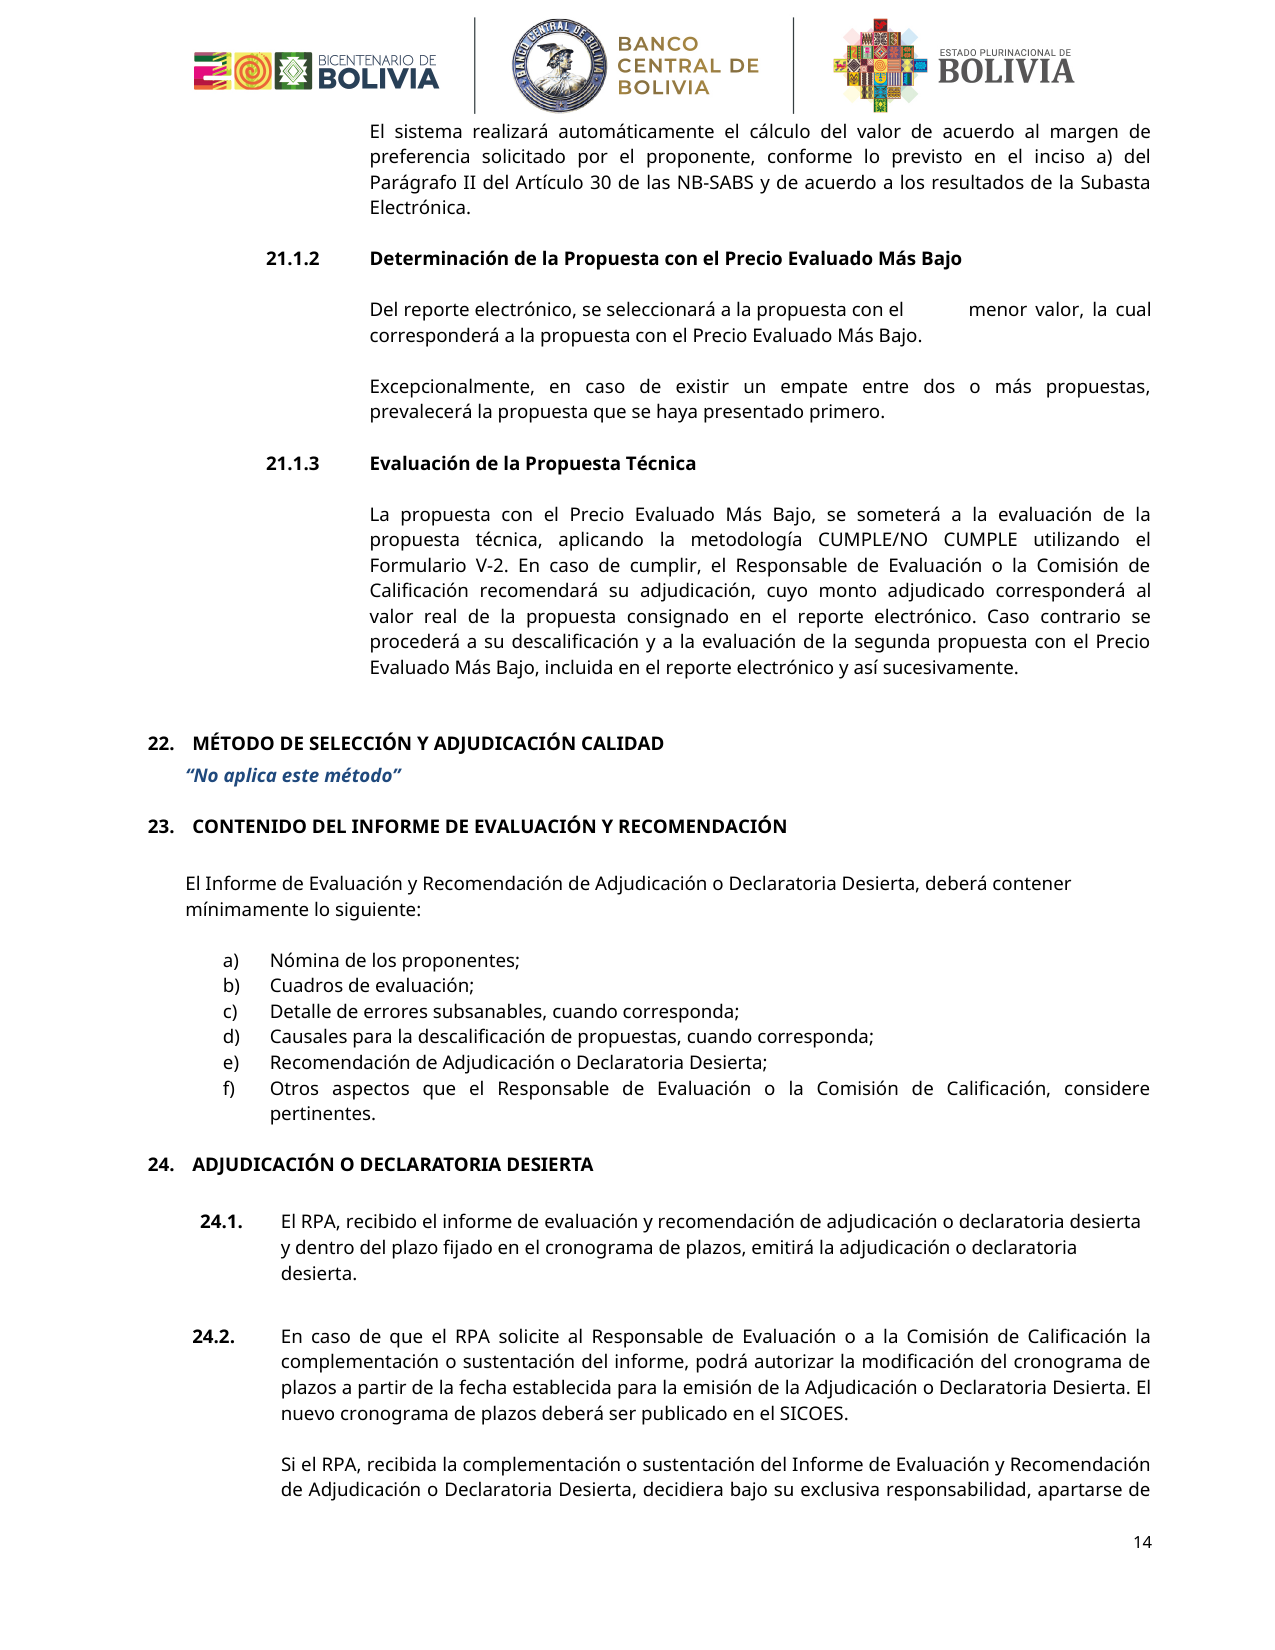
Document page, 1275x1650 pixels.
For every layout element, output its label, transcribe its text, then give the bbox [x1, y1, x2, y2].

picture [0, 1, 1272, 117]
title CONTENIDO DEL INFORME DE EVALUACIÓN Y RECOMENDACIÓN [148, 813, 1152, 839]
list Causales para la descalificación de propuestas, cuando corresponda; [223, 1024, 1152, 1049]
list Excepcionalmente, en caso de existir un empate entre dos o más propuestas, prevalecerá la propuesta que se haya presentado primero. [369, 373, 1152, 424]
list El sistema realizará automáticamente el cálculo del valor de acuerdo al margen de preferencia solicitado por el proponente, conforme lo previsto en el inciso a) del Parágrafo II del Artículo 30 de las NB-SABS y de acuerdo a los resultados de la Subasta Electrónica. [369, 118, 1152, 220]
list Determinación de la Propuesta con el Precio Evaluado Más Bajo [266, 246, 1152, 271]
list Del reporte electrónico, se seleccionará a la propuesta con el menor valor, la cual corresponderá a la propuesta con el Precio Evaluado Más Bajo. [369, 297, 1152, 348]
list La propuesta con el Precio Evaluado Más Bajo, se someterá a la evaluación de la propuesta técnica, aplicando la metodología CUMPLE/NO CUMPLE utilizando el Formulario V-2. En caso de cumplir, el Responsable de Evaluación o la Comisión de Calificación recomendará su adjudicación, cuyo monto adjudicado corresponderá al valor real de la propuesta consignado en el reporte electrónico. Caso contrario se procederá a su descalificación y a la evaluación de la segunda propuesta con el Precio Evaluado Más Bajo, incluida en el reporte electrónico y así sucesivamente. [369, 501, 1152, 679]
list Evaluación de la Propuesta Técnica [266, 450, 1152, 475]
list En caso de que el RPA solicite al Responsable de Evaluación o a la Comisión de Calificación la complementación o sustentación del informe, podrá autorizar la modificación del cronograma de plazos a partir de la fecha establecida para la emisión de la Adjudicación o Declaratoria Desierta. El nuevo cronograma de plazos deberá ser publicado en el SICOES. [192, 1323, 1152, 1425]
title El RPA, recibido el informe de evaluación y recomendación de adjudicación o declaratoria desierta y dentro del plazo fijado en el cronograma de plazos, emitirá la adjudicación o declaratoria desierta. [200, 1209, 1152, 1285]
title MÉTODO DE SELECCIÓN Y ADJUDICACIÓN CALIDAD [148, 731, 1152, 756]
text El Informe de Evaluación y Recomendación de Adjudicación o Declaratoria Desierta, deberá contener mínimamente lo siguiente: [185, 871, 1152, 922]
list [281, 1451, 1152, 1502]
list Otros aspectos que el Responsable de Evaluación o la Comisión de Calificación, considere pertinentes. [223, 1075, 1152, 1126]
list Nómina de los proponentes; [223, 947, 1152, 973]
title ADJUDICACIÓN O DECLARATORIA DESIERTA [148, 1151, 1152, 1177]
list Detalle de errores subsanables, cuando corresponda; [223, 998, 1152, 1024]
list Recomendación de Adjudicación o Declaratoria Desierta; [223, 1049, 1152, 1075]
list “No aplica este método” [185, 762, 1152, 788]
list Cuadros de evaluación; [223, 973, 1152, 998]
